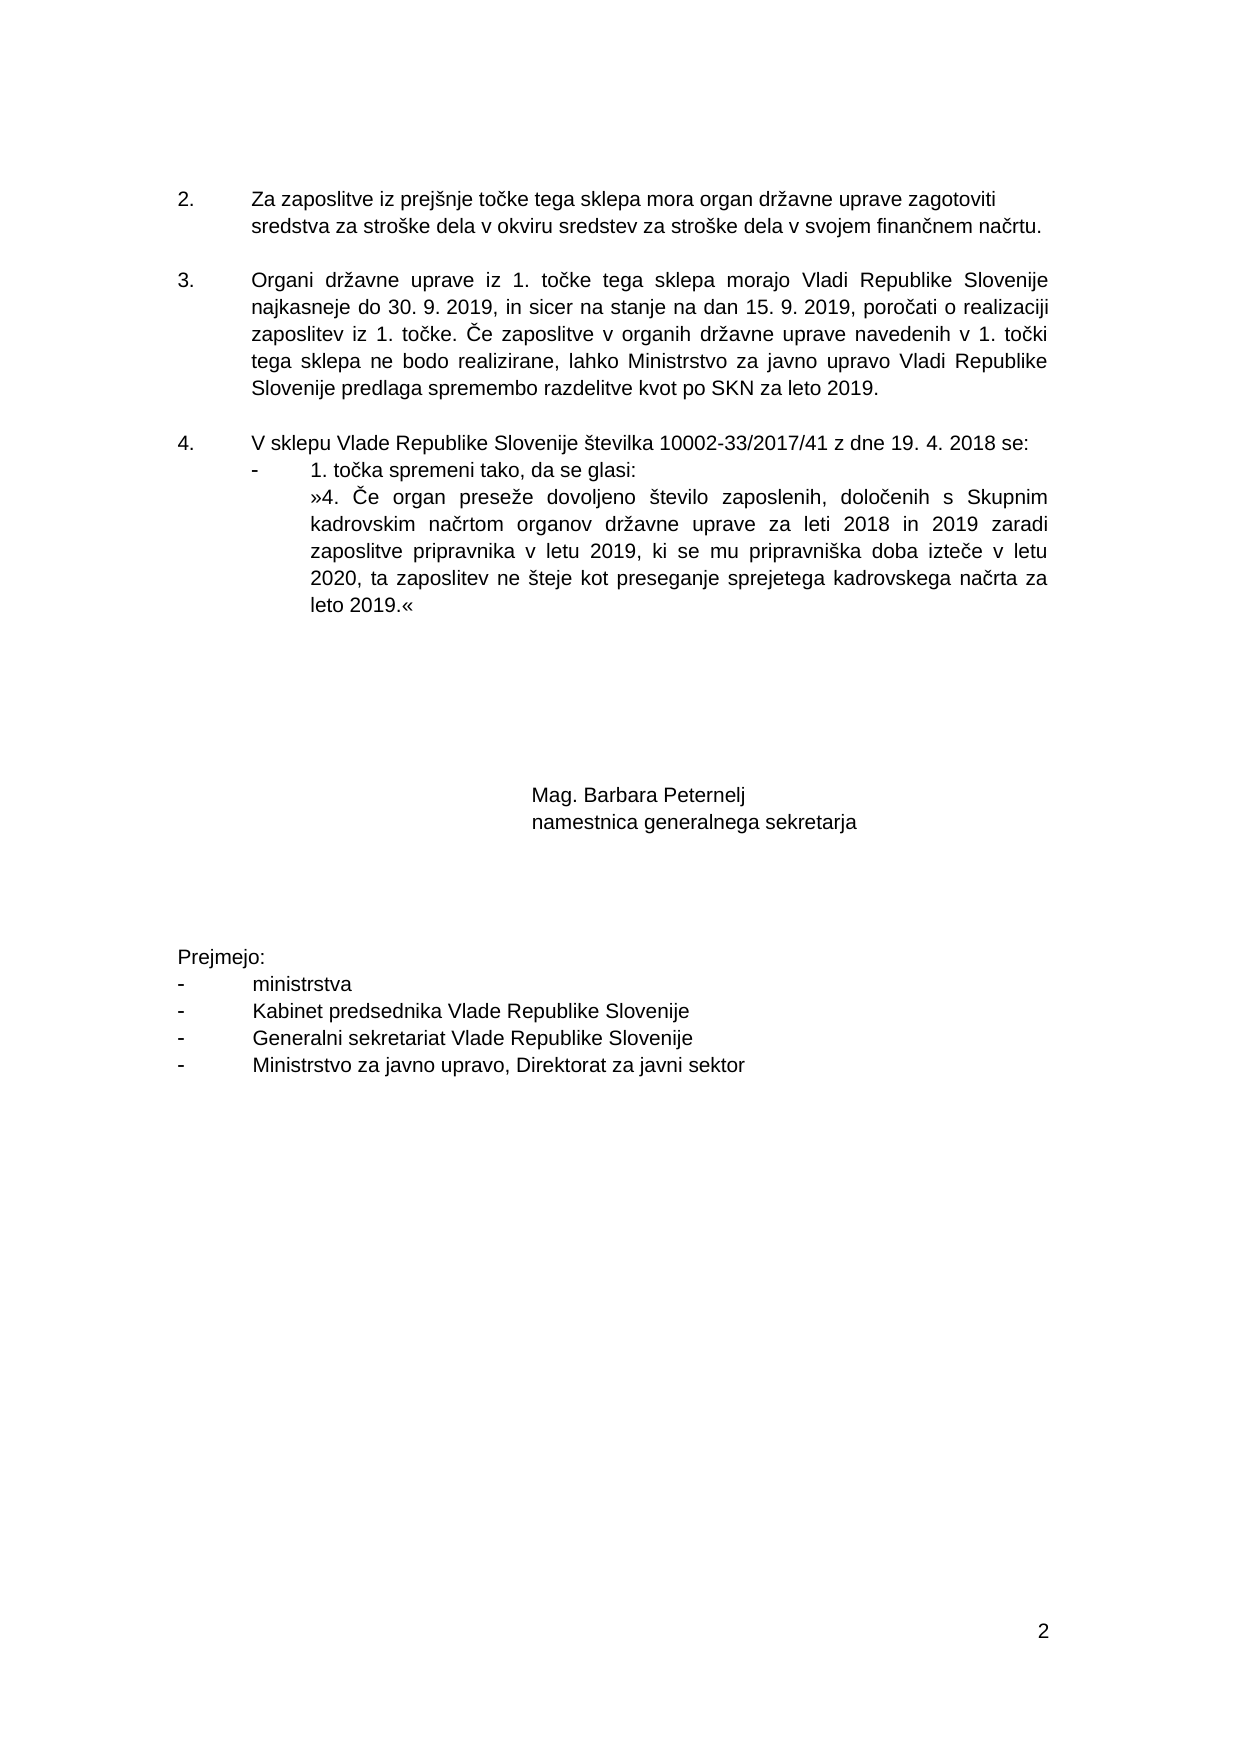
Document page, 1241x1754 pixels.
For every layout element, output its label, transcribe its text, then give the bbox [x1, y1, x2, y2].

list ministrstva [177, 970, 1049, 997]
text »4. Če organ preseže dovoljeno število zaposlenih, določenih s Skupnim kadrovskim načrtom organov državne uprave za leti 2018 in 2019 zaradi zaposlitve pripravnika v letu 2019, ki se mu pripravniška doba izteče v letu 2020, ta zaposlitev ne šteje kot preseganje sprejetega kadrovskega načrta za leto 2019.« [310, 482, 1049, 618]
list Ministrstvo za javno upravo, Direktorat za javni sektor [177, 1051, 1049, 1078]
list Organi državne uprave iz 1. točke tega sklepa morajo Vladi Republike Slovenije najkasneje do 30. 9. 2019, in sicer na stanje na dan 15. 9. 2019, poročati o realizaciji zaposlitev iz 1. točke. Če zaposlitve v organih državne uprave navedenih v 1. točki tega sklepa ne bodo realizirane, lahko Ministrstvo za javno upravo Vladi Republike Slovenije predlaga spremembo razdelitve kvot po SKN za leto 2019. [177, 266, 1049, 401]
list Generalni sekretariat Vlade Republike Slovenije [177, 1024, 1049, 1051]
list 1. točka spremeni tako, da se glasi: [251, 455, 1049, 482]
text namestnica generalnega sekretarja [532, 807, 1049, 834]
text Mag. Barbara Peternelj [531, 780, 1049, 807]
list V sklepu Vlade Republike Slovenije številka 10002-33/2017/41 z dne 19. 4. 2018 se: [177, 428, 1049, 455]
list Za zaposlitve iz prejšnje točke tega sklepa mora organ državne uprave zagotoviti sredstva za stroške dela v okviru sredstev za stroške dela v svojem finančnem načrtu. [177, 184, 1049, 239]
text Prejmejo: [177, 943, 1049, 970]
list Kabinet predsednika Vlade Republike Slovenije [177, 997, 1049, 1024]
